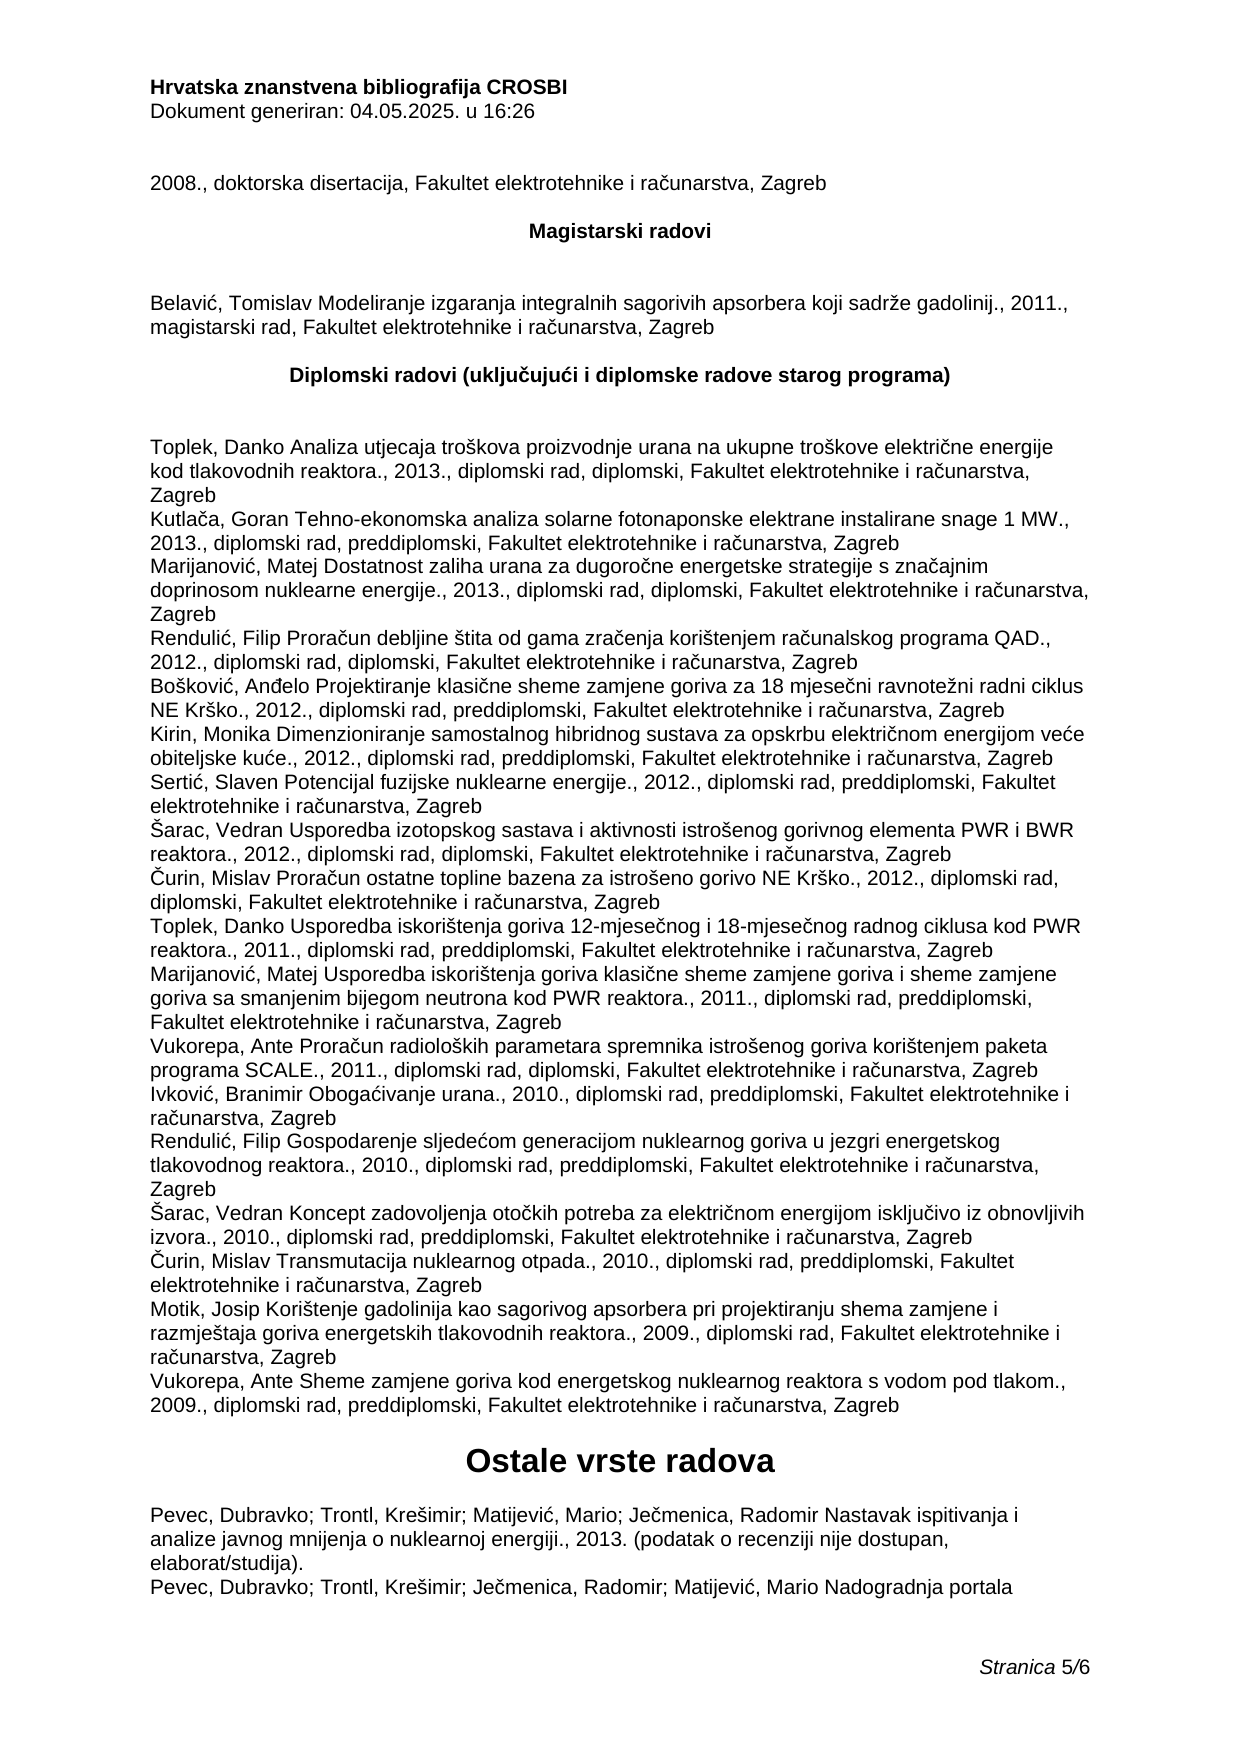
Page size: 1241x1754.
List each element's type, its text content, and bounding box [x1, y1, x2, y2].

text Šarac, Vedran [150, 1201, 1090, 1249]
text Čurin, Mislav [150, 1249, 1090, 1297]
subtitle Ostale vrste radova [150, 1441, 1090, 1479]
text Trontl, Krešimir [150, 171, 1090, 195]
text Ivković, Branimir [150, 1081, 1090, 1129]
text Šarac, Vedran [150, 818, 1090, 866]
text Kirin, Monika [150, 722, 1090, 770]
text Rendulić, Filip [150, 1129, 1090, 1201]
text Marijanović, Matej [150, 554, 1090, 626]
text Marijanović, Matej [150, 962, 1090, 1033]
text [150, 1575, 1090, 1599]
subtitle Magistarski radovi [150, 219, 1090, 243]
text Motik, Josip [150, 1297, 1090, 1369]
text Vukorepa, Ante [150, 1033, 1090, 1081]
text Vukorepa, Ante [150, 1369, 1090, 1417]
text Bošković, Anđelo [150, 674, 1090, 722]
text Pevec, Dubravko; Trontl, Krešimir; Matijević, Mario; Ječmenica, Radomir [150, 1503, 1090, 1575]
text Toplek, Danko [150, 434, 1090, 506]
text Čurin, Mislav [150, 866, 1090, 914]
subtitle Diplomski radovi (uključujući i diplomske radove starog programa) [150, 363, 1090, 387]
text Kutlača, Goran [150, 506, 1090, 554]
text Toplek, Danko [150, 914, 1090, 962]
text Sertić, Slaven [150, 770, 1090, 818]
text Belavić, Tomislav [150, 291, 1090, 339]
text Rendulić, Filip [150, 626, 1090, 674]
